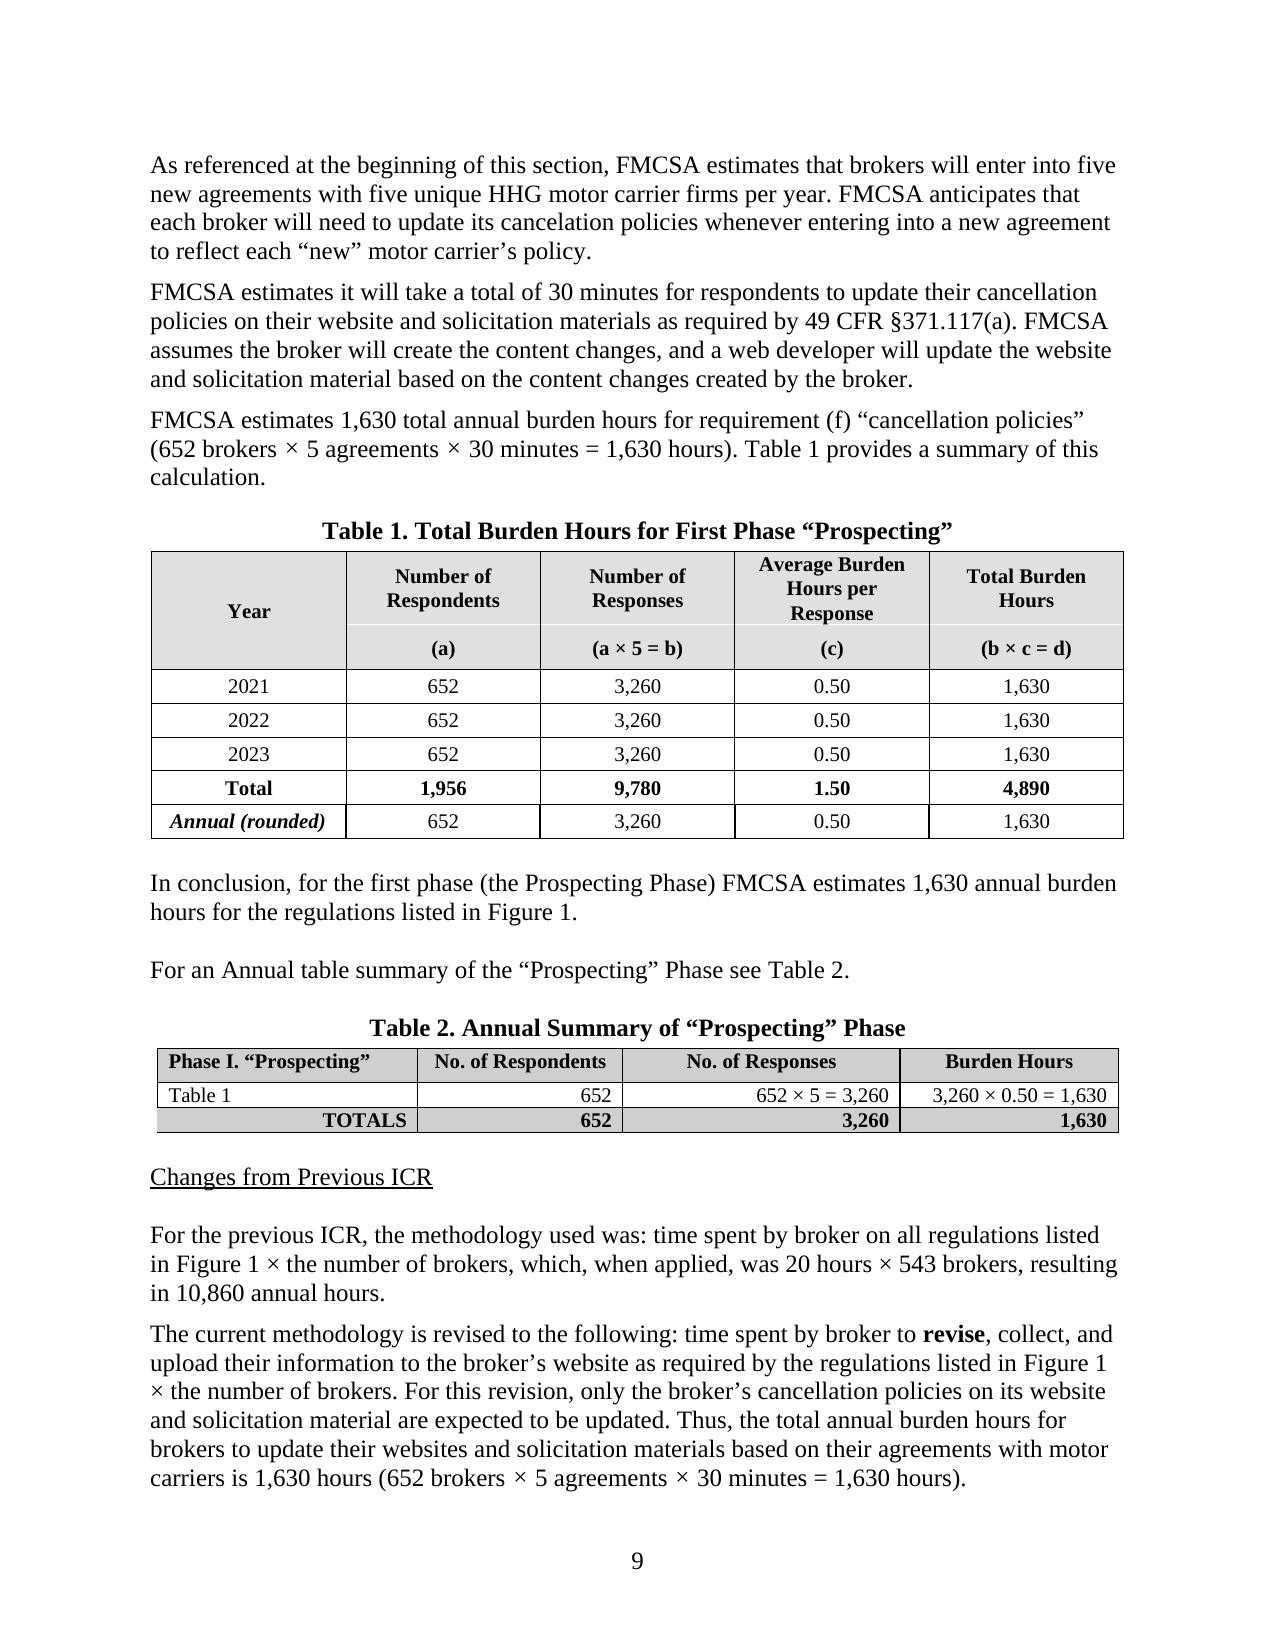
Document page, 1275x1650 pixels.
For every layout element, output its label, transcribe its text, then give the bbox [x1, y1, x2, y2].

table_header No. of Respondents [418, 1049, 622, 1082]
table_cell 652 [418, 1108, 622, 1132]
table_cell 1,630 [901, 1108, 1118, 1132]
table_header Phase I. “Prospecting” [158, 1049, 417, 1082]
table_cell (c) [735, 625, 929, 669]
text FMCSA estimates 1,630 total annual burden hours for requirement (f) “cancellation policies” (652 brokers 5 agreements 30 minutes = 1,630 hours). Table 1 provides a summary of this calculation. [150, 405, 1125, 491]
text Changes from Previous ICR [150, 1162, 1125, 1191]
table_cell 4,890 [930, 771, 1123, 804]
table_cell 0.50 [736, 805, 928, 838]
table_cell 2023 [152, 738, 346, 770]
table_cell 0.50 [735, 738, 929, 770]
table_header No. of Responses [623, 1049, 899, 1082]
table_cell 3,260 [541, 670, 734, 703]
table_cell 652 [347, 805, 539, 838]
table_header Burden Hours [901, 1049, 1118, 1082]
table_cell 3,260 [541, 738, 734, 770]
table_cell 652 [418, 1083, 622, 1107]
table_header Total Burden Hours [930, 552, 1123, 624]
table_cell TOTALS [157, 1108, 417, 1132]
table_cell 652 × 5 = 3,260 [623, 1083, 899, 1107]
text FMCSA estimates it will take a total of 30 minutes for respondents to update their cancellation policies on their website and solicitation materials as required by 49 CFR §371.117(a). FMCSA assumes the broker will create the content changes, and a web developer will update the website and solicitation material based on the content changes created by the broker. [150, 277, 1125, 392]
text The current methodology is revised to the following: time spent by broker to revise, collect, and upload their information to the broker’s website as required by the regulations listed in Figure 1 × the number of brokers. For this revision, only the broker’s cancellation policies on its website and solicitation material are expected to be updated. Thus, the total annual burden hours for brokers to update their websites and solicitation materials based on their agreements with motor carriers is 1,630 hours (652 brokers 5 agreements 30 minutes = 1,630 hours). [150, 1319, 1125, 1491]
table_cell 652 [347, 704, 540, 737]
table_cell 3,260 [623, 1108, 899, 1132]
text For an Annual table summary of the “Prospecting” Phase see Table 2. [150, 955, 1125, 983]
subtitle Table 1. Total Burden Hours for First Phase “Prospecting” [150, 516, 1125, 545]
table_header Average Burden Hours per Response [735, 552, 929, 624]
table_cell 652 [347, 738, 540, 770]
table_header Year [152, 552, 346, 669]
table_cell 1,630 [930, 670, 1123, 703]
table_cell Total [152, 771, 346, 804]
table_cell 2022 [152, 704, 346, 737]
table_cell 0.50 [735, 670, 929, 703]
table_cell Annual (rounded) [152, 805, 345, 838]
table_cell 3,260 × 0.50 = 1,630 [901, 1083, 1118, 1107]
table_cell 9,780 [541, 771, 734, 804]
table_cell 652 [347, 670, 540, 703]
text As referenced at the beginning of this section, FMCSA estimates that brokers will enter into five new agreements with five unique HHG motor carrier firms per year. FMCSA anticipates that each broker will need to update its cancelation policies whenever entering into a new agreement to reflect each “new” motor carrier’s policy. [150, 150, 1125, 265]
table_cell 2021 [152, 670, 346, 703]
table_cell 3,260 [541, 805, 734, 838]
table_cell 1,630 [930, 704, 1123, 737]
table_cell (a × 5 = b) [541, 625, 734, 669]
table_cell 1.50 [735, 771, 929, 804]
table_header Number of Responses [541, 552, 734, 624]
text For the previous ICR, the methodology used was: time spent by broker on all regulations listed in Figure 1 × the number of brokers, which, when applied, was 20 hours × 543 brokers, resulting in 10,860 annual hours. [150, 1220, 1125, 1306]
table_cell 0.50 [735, 704, 929, 737]
table_cell 1,956 [347, 771, 540, 804]
table_cell (a) [347, 625, 540, 669]
table_header Number of Respondents [347, 552, 540, 624]
table_cell 1,630 [930, 805, 1123, 838]
subtitle Table 2. Annual Summary of “Prospecting” Phase [150, 1013, 1125, 1041]
text In conclusion, for the first phase (the Prospecting Phase) FMCSA estimates 1,630 annual burden hours for the regulations listed in Figure 1. [150, 868, 1125, 926]
table_cell 3,260 [541, 704, 734, 737]
table_cell (b × c = d) [930, 625, 1123, 669]
table_cell 1,630 [930, 738, 1123, 770]
table_cell Table 1 [158, 1083, 417, 1107]
